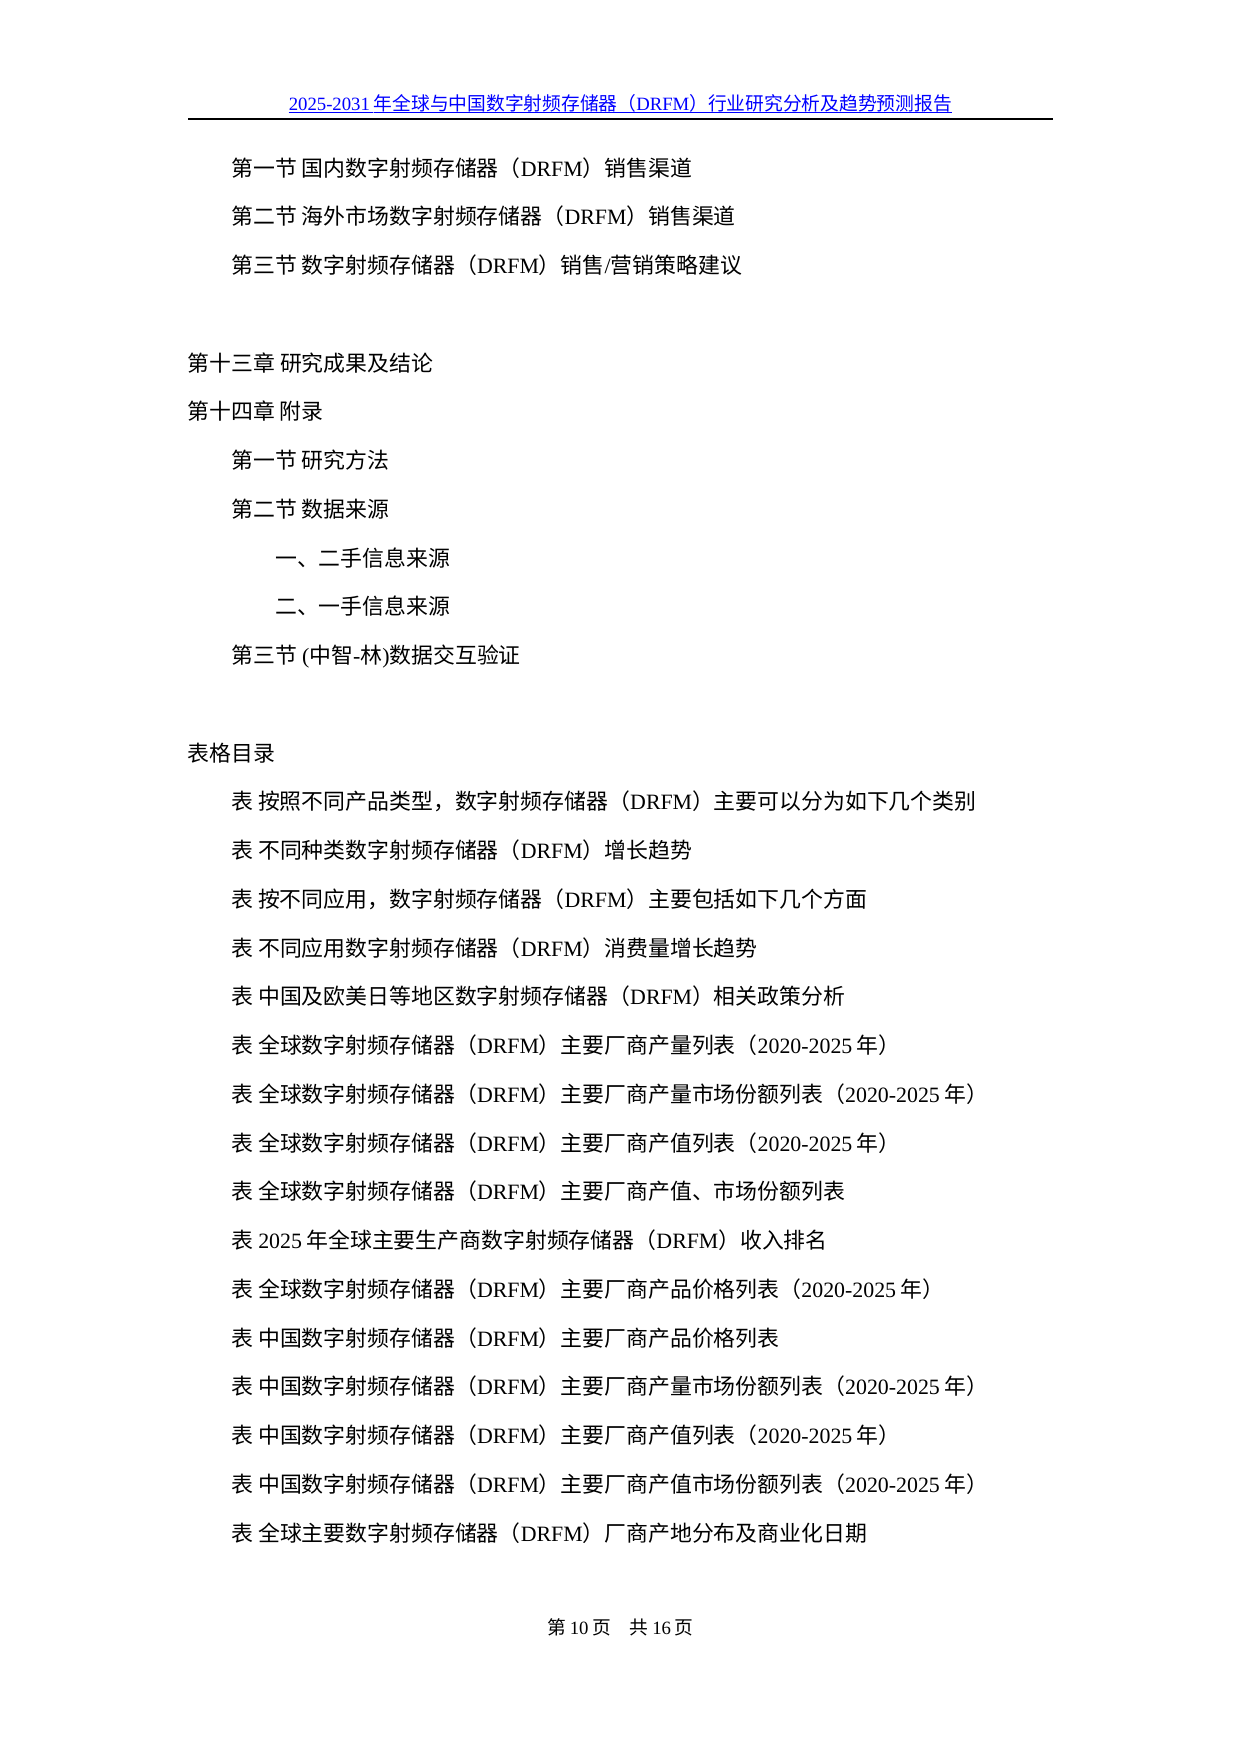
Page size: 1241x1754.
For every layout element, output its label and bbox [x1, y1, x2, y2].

text [187, 150, 1053, 1548]
